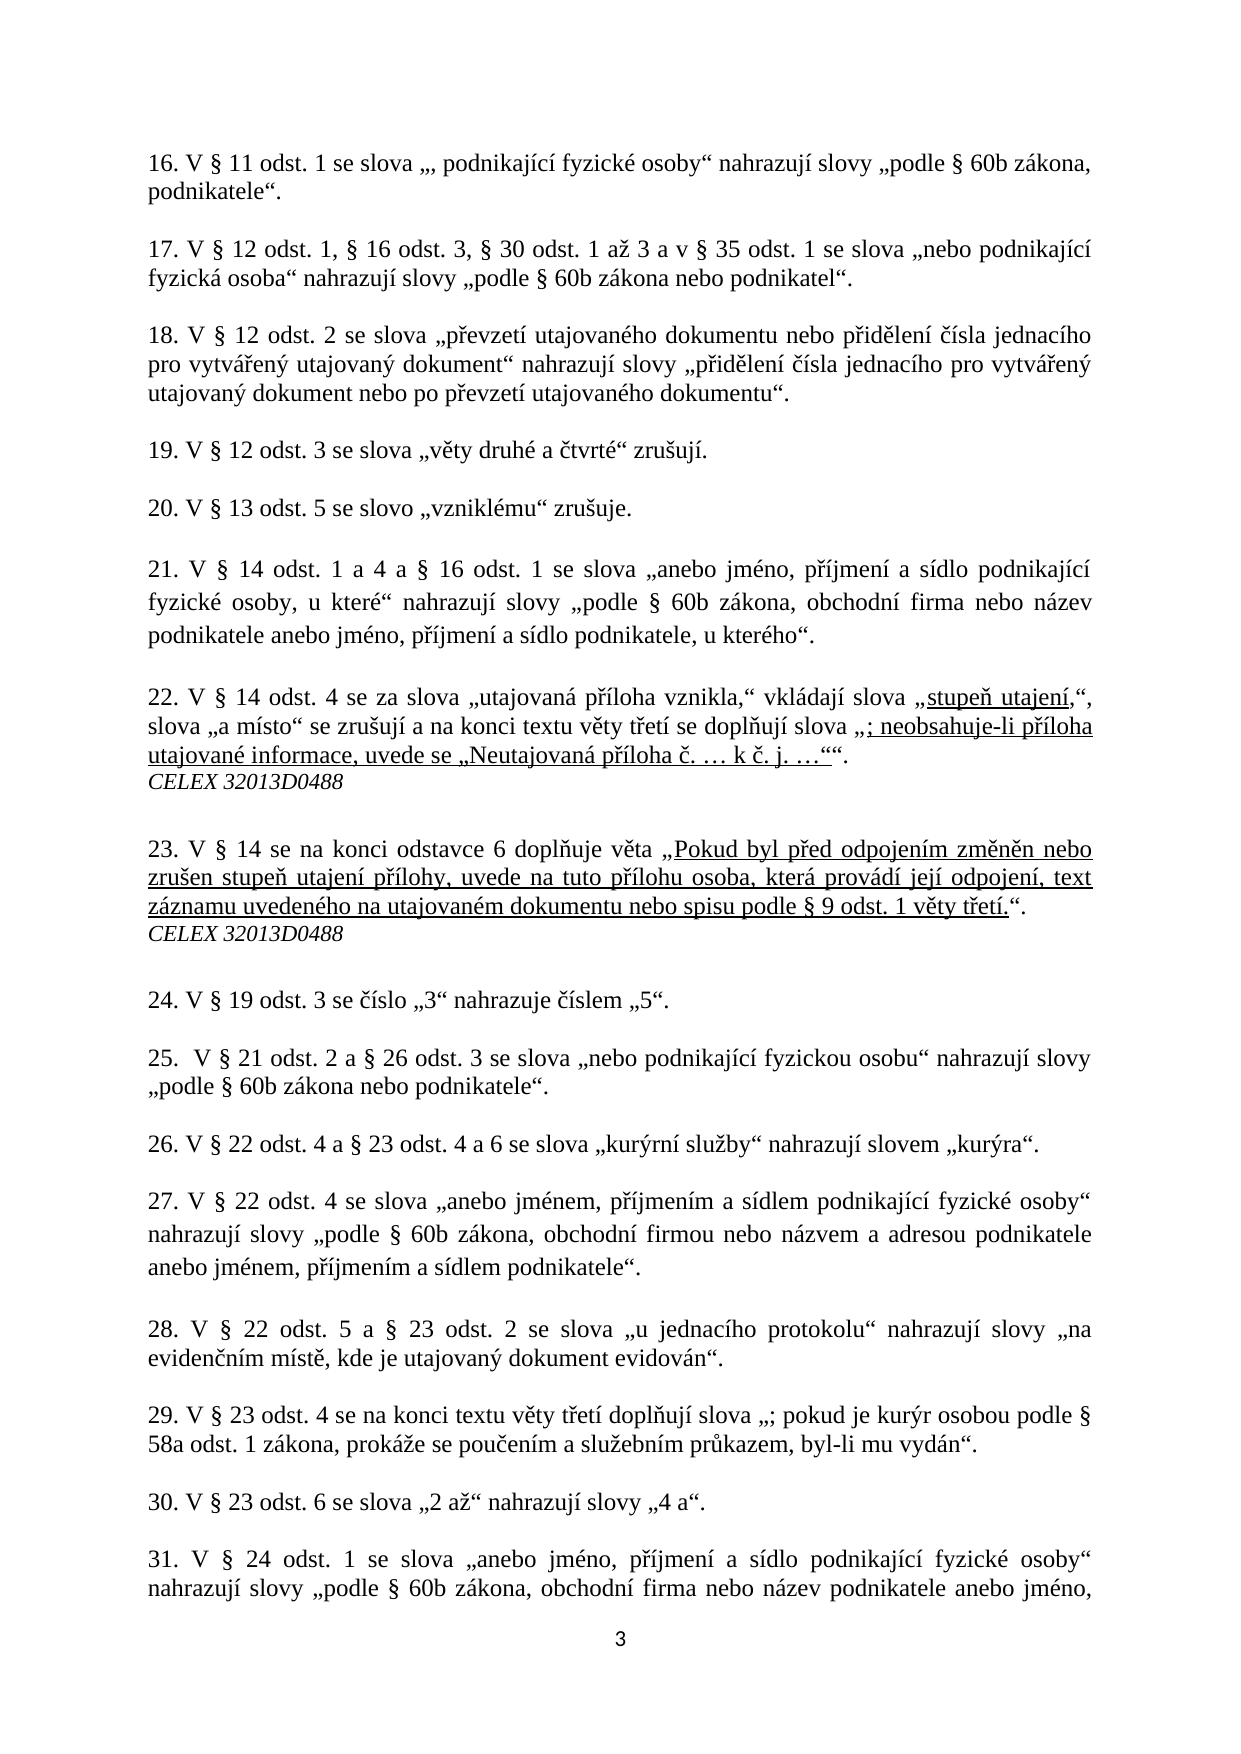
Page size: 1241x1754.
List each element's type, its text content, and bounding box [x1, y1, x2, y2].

text 23. V § 14 se na konci odstavce 6 doplňuje věta „Pokud byl před odpojením změněn nebo zrušen stupeň utajení přílohy, uvede na tuto přílohu osoba, která provádí její odpojení, text záznamu uvedeného na utajovaném dokumentu nebo spisu podle § 9 odst. 1 věty třetí.“. [148, 834, 1093, 887]
text 16. V § 11 odst. 1 se slova „, podnikající fyzické osoby“ nahrazují slovy „podle § 60b zákona, podnikatele“. [148, 148, 1093, 205]
text 24. V § 19 odst. 3 se číslo „3“ nahrazuje číslem „5“. [148, 985, 1093, 1014]
text 25. V § 21 odst. 2 a § 26 odst. 3 se slova „nebo podnikající fyzickou osobu“ nahrazují slovy „podle § 60b zákona nebo podnikatele“. [148, 1043, 1093, 1100]
text 17. V § 12 odst. 1, § 16 odst. 3, § 30 odst. 1 až 3 a v § 35 odst. 1 se slova „nebo podnikající fyzická osoba“ nahrazují slovy „podle § 60b zákona nebo podnikatel“. [148, 234, 1093, 291]
text 29. V § 23 odst. 4 se na konci textu věty třetí doplňují slova „; pokud je kurýr osobou podle § 58a odst. 1 zákona, prokáže se poučením a služebním průkazem, byl-li mu vydán“. [148, 1400, 1093, 1458]
text 18. V § 12 odst. 2 se slova „převzetí utajovaného dokumentu nebo přidělení čísla jednacího pro vytvářený utajovaný dokument“ nahrazují slovy „přidělení čísla jednacího pro vytvářený utajovaný dokument nebo po převzetí utajovaného dokumentu“. [148, 320, 1093, 406]
text 22. V § 14 odst. 4 se za slova „utajovaná příloha vznikla,“ vkládají slova „stupeň utajení,“, slova „a místo“ se zrušují a na konci textu věty třetí se doplňují slova „; neobsahuje-li příloha utajované informace, uvede se „Neutajovaná příloha č. … k č. j. …““. [148, 682, 1093, 768]
text 23. V § 14 se na konci odstavce 6 doplňuje věta „Pokud byl před odpojením změněn nebo zrušen stupeň utajení přílohy, uvede na tuto přílohu osoba, která provádí její odpojení, text záznamu uvedeného na utajovaném dokumentu nebo spisu podle § 9 odst. 1 věty třetí.“. [148, 889, 1093, 920]
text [148, 1544, 1093, 1602]
text 27. V § 22 odst. 4 se slova „anebo jménem, příjmením a sídlem podnikající fyzické osoby“ nahrazují slovy „podle § 60b zákona, obchodní firmou nebo názvem a adresou podnikatele anebo jménem, příjmením a sídlem podnikatele“. [148, 1186, 1093, 1281]
text 28. V § 22 odst. 5 a § 23 odst. 2 se slova „u jednacího protokolu“ nahrazují slovy „na evidenčním místě, kde je utajovaný dokument evidován“. [148, 1314, 1093, 1372]
text 26. V § 22 odst. 4 a § 23 odst. 4 a 6 se slova „kurýrní služby“ nahrazují slovem „kurýra“. [148, 1129, 1093, 1158]
text 30. V § 23 odst. 6 se slova „2 až“ nahrazují slovy „4 a“. [148, 1487, 1093, 1515]
text CELEX 32013D0488 [107, 920, 1093, 946]
text 19. V § 12 odst. 3 se slova „věty druhé a čtvrté“ zrušují. [148, 435, 1093, 464]
text 21. V § 14 odst. 1 a 4 a § 16 odst. 1 se slova „anebo jméno, příjmení a sídlo podnikající fyzické osoby, u které“ nahrazují slovy „podle § 60b zákona, obchodní firma nebo název podnikatele anebo jméno, příjmení a sídlo podnikatele, u kterého“. [148, 554, 1093, 649]
text CELEX 32013D0488 [107, 768, 1093, 795]
text 20. V § 13 odst. 5 se slovo „vzniklému“ zrušuje. [148, 493, 1093, 521]
